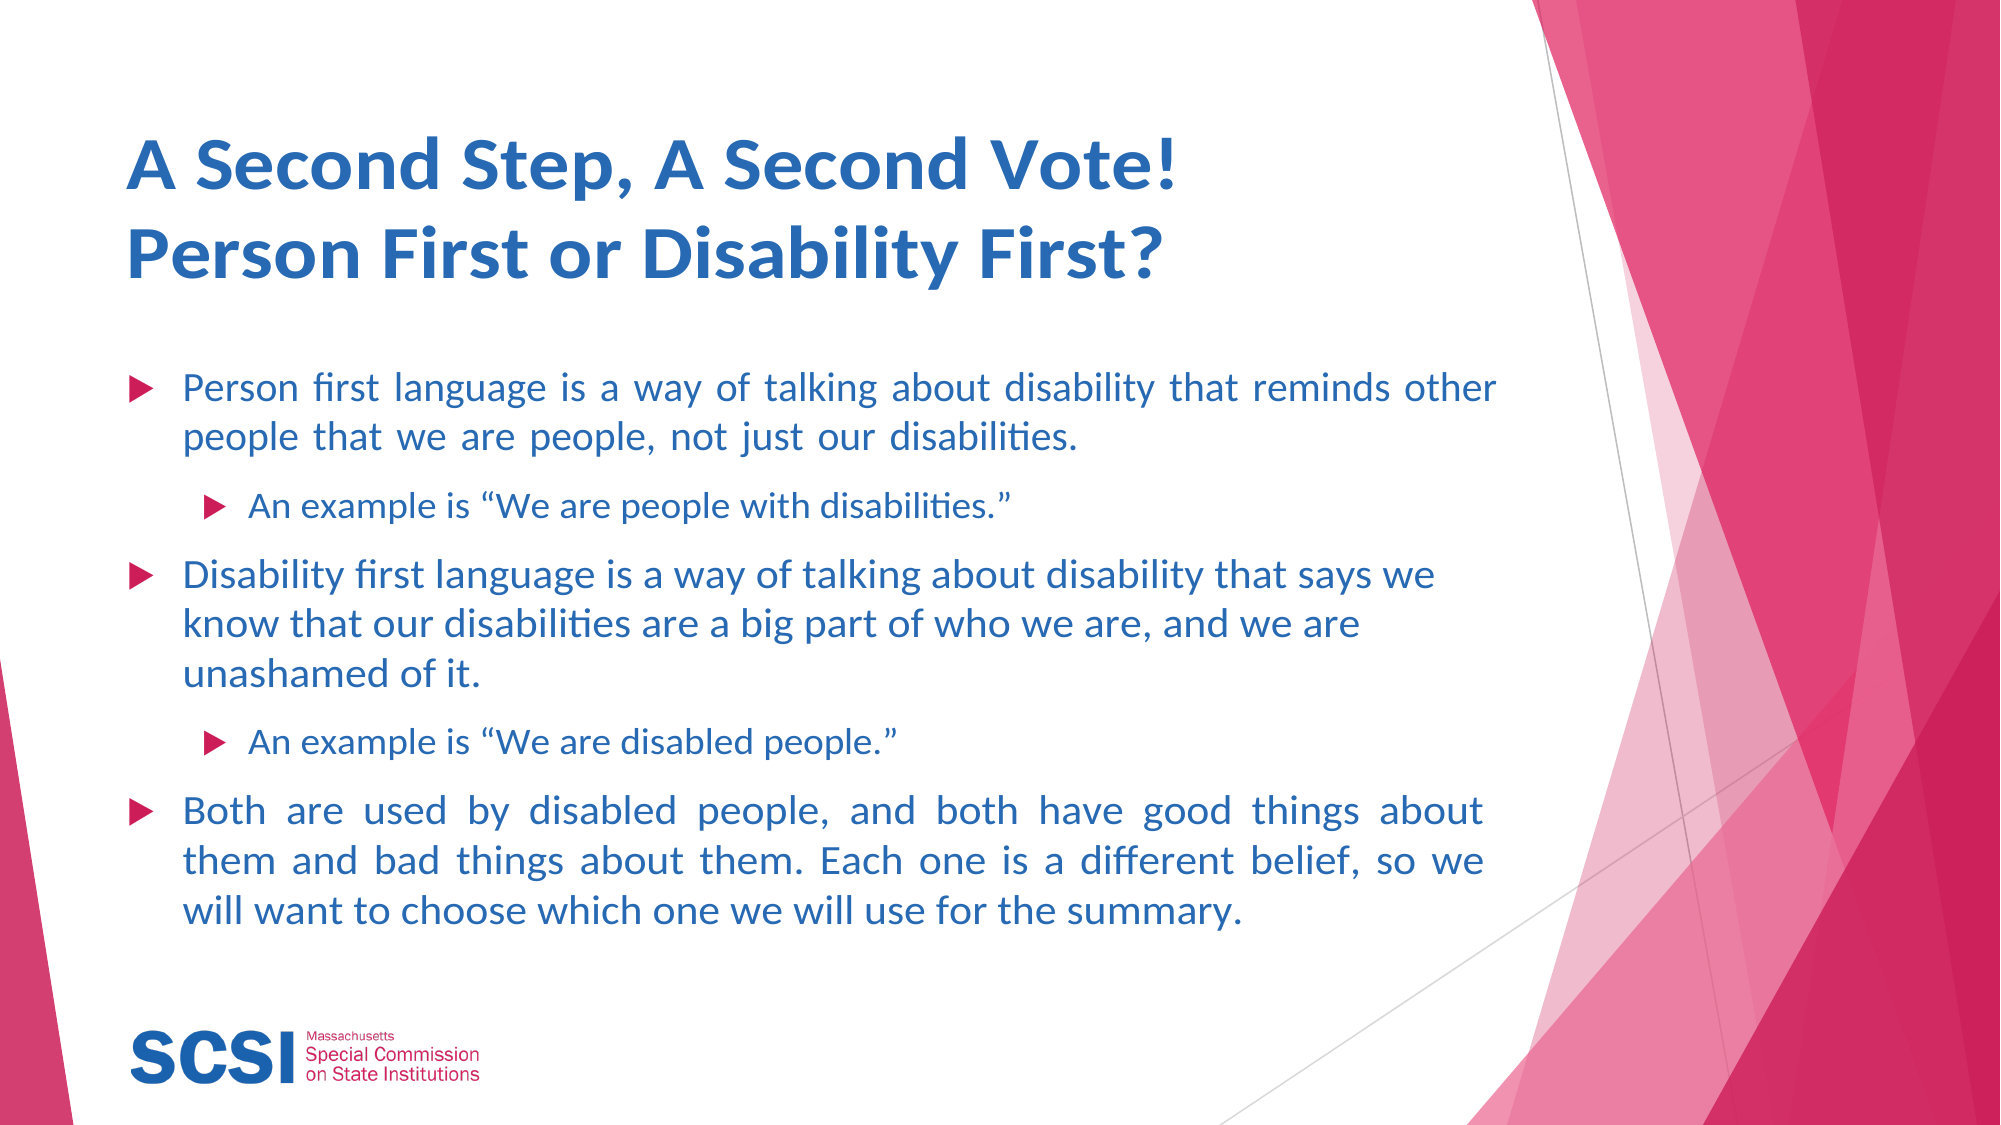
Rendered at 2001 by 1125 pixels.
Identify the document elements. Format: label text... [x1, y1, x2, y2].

list An example is “We are disabled people.” [201, 718, 1710, 764]
picture [131, 1018, 485, 1106]
list Both are used by disabled people, and both have good things about them and bad things about them. Each one is a different belief, so we will want to choose which one we will use for the summary. [126, 785, 1484, 934]
list An example is “We are people with disabilities.” [201, 482, 1710, 528]
list Disability first language is a way of talking about disability that says we know that our disabilities are a big part of who we are, and we are unashamed of it. [126, 548, 1437, 698]
subtitle A Second Step, A Second Vote! Person First or Disability First? [126, 118, 1396, 297]
list Person first language is a way of talking about disability that reminds other people that we are people, not just our disabilities. [126, 362, 1503, 461]
